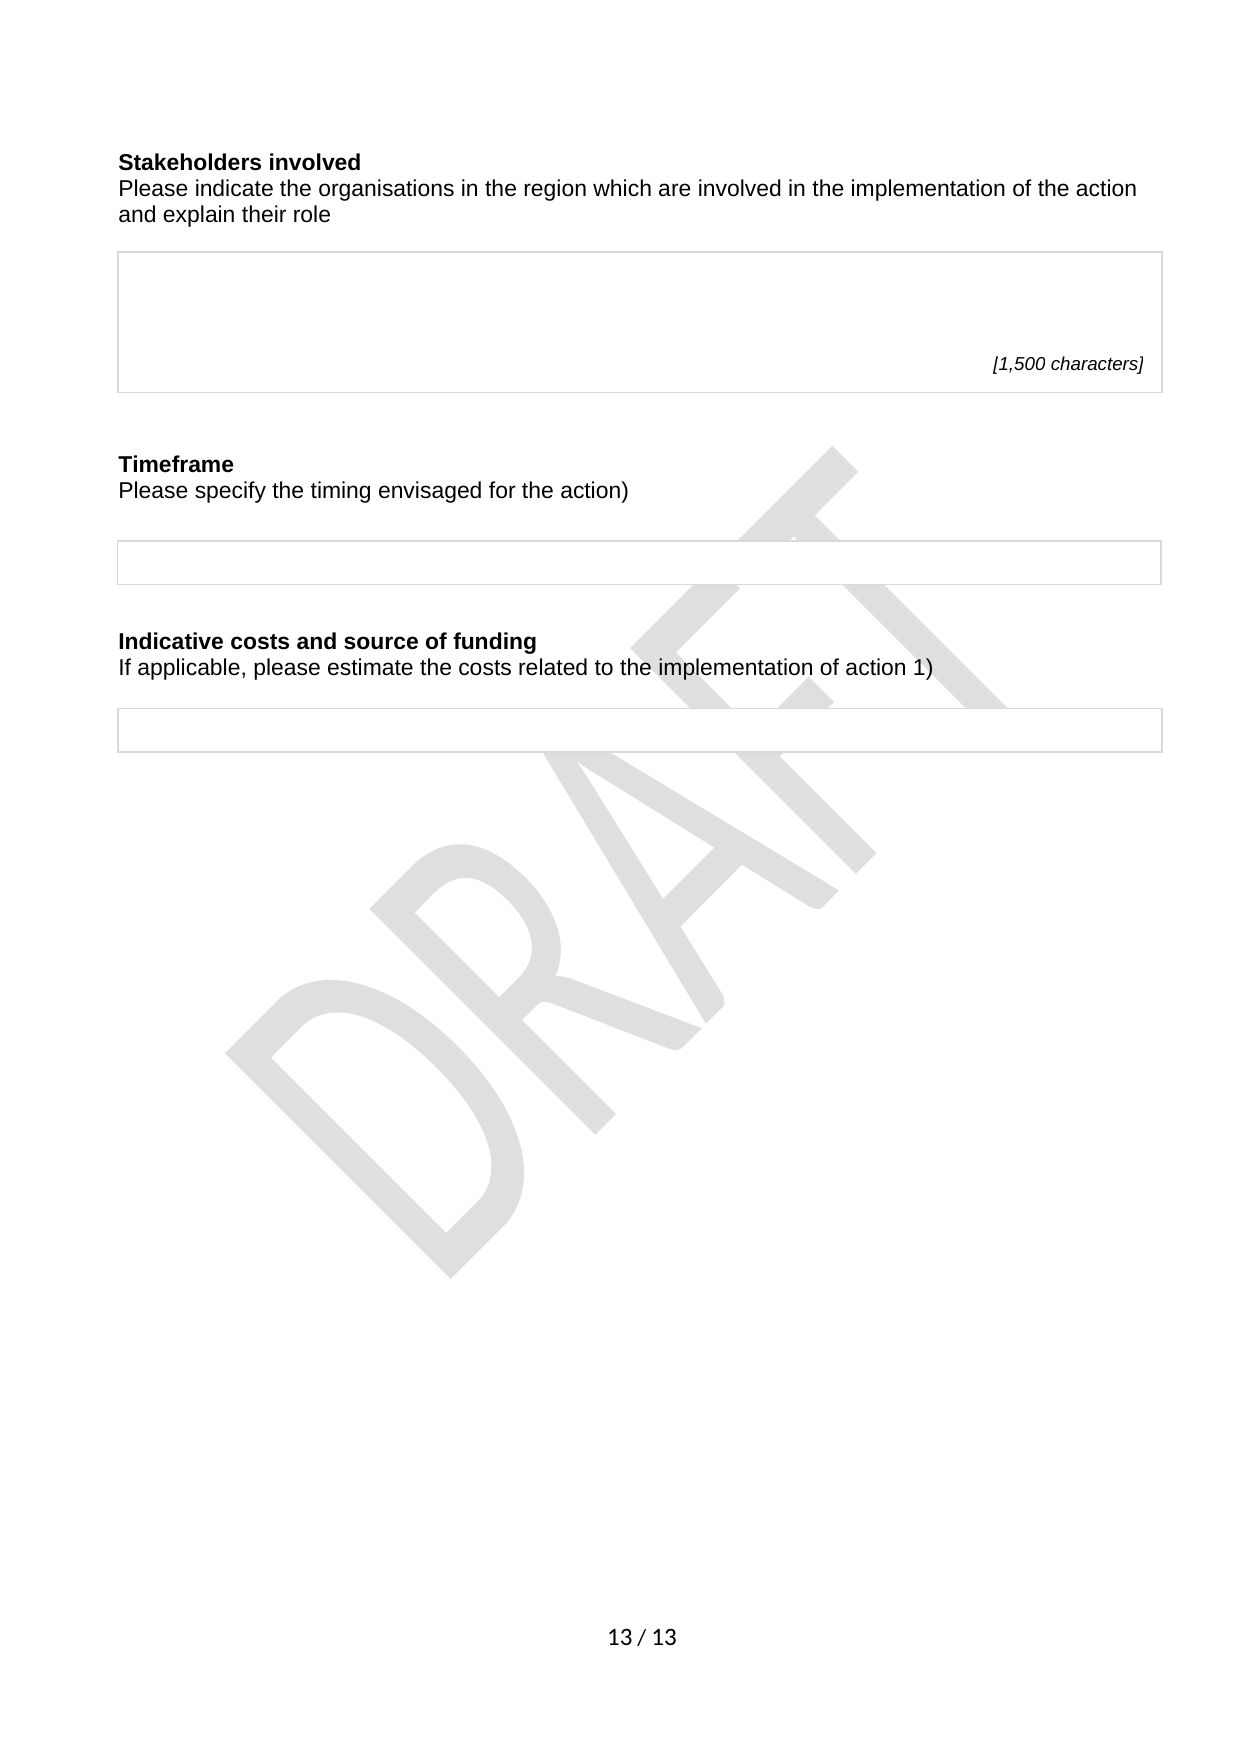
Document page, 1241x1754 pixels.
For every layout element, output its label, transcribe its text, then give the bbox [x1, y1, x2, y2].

text Please indicate the organisations in the region which are involved in the implementation of the action and explain their role [118, 175, 1165, 228]
text Timeframe [118, 451, 1165, 477]
text Please specify the timing envisaged for the action) [118, 477, 1165, 503]
text If applicable, please estimate the costs related to the implementation of action 1) [118, 654, 1165, 681]
text Stakeholders involved [118, 148, 1165, 175]
text Indicative costs and source of funding [118, 628, 1165, 654]
